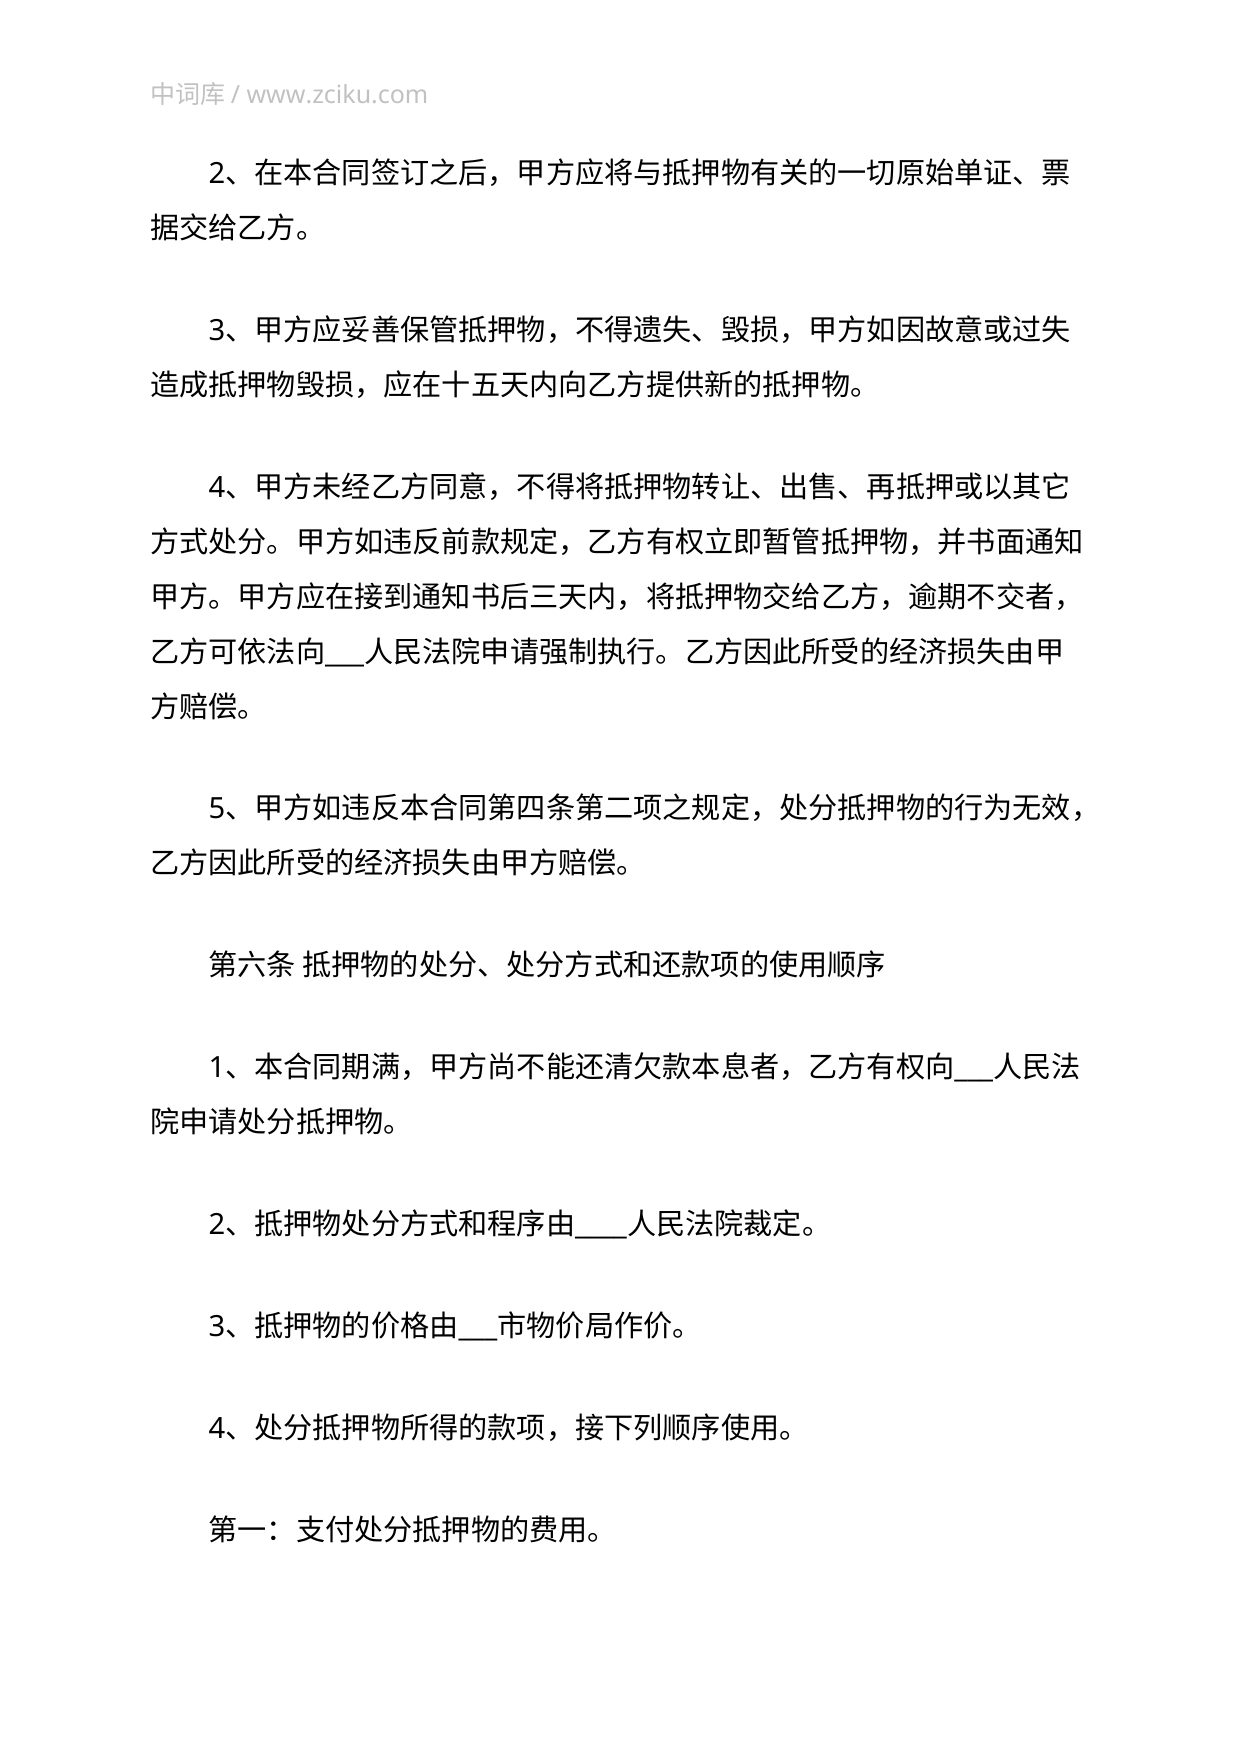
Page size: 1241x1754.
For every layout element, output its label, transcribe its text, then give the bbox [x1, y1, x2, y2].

text 第六条 抵押物的处分、处分方式和还款项的使用顺序 [150, 942, 1090, 984]
text 第一：支付处分抵押物的费用。 [150, 1506, 1090, 1549]
text 4、甲方未经乙方同意，不得将抵押物转让、出售、再抵押或以其它方式处分。甲方如违反前款规定，乙方有权立即暂管抵押物，并书面通知甲方。甲方应在接到通知书后三天内，将抵押物交给乙方，逾期不交者，乙方可依法向___人民法院申请强制执行。乙方因此所受的经济损失由甲方赔偿。 [150, 463, 1090, 726]
text 3、抵押物的价格由___市物价局作价。 [150, 1302, 1090, 1345]
text 5、甲方如违反本合同第四条第二项之规定，处分抵押物的行为无效，乙方因此所受的经济损失由甲方赔偿。 [150, 785, 1090, 882]
text 4、处分抵押物所得的款项，接下列顺序使用。 [150, 1404, 1090, 1447]
text 3、甲方应妥善保管抵押物，不得遗失、毁损，甲方如因故意或过失造成抵押物毁损，应在十五天内向乙方提供新的抵押物。 [150, 307, 1090, 404]
text 2、抵押物处分方式和程序由____人民法院裁定。 [150, 1200, 1090, 1243]
text 1、本合同期满，甲方尚不能还清欠款本息者，乙方有权向___人民法院申请处分抵押物。 [150, 1044, 1090, 1141]
text 2、在本合同签订之后，甲方应将与抵押物有关的一切原始单证、票据交给乙方。 [150, 150, 1090, 247]
